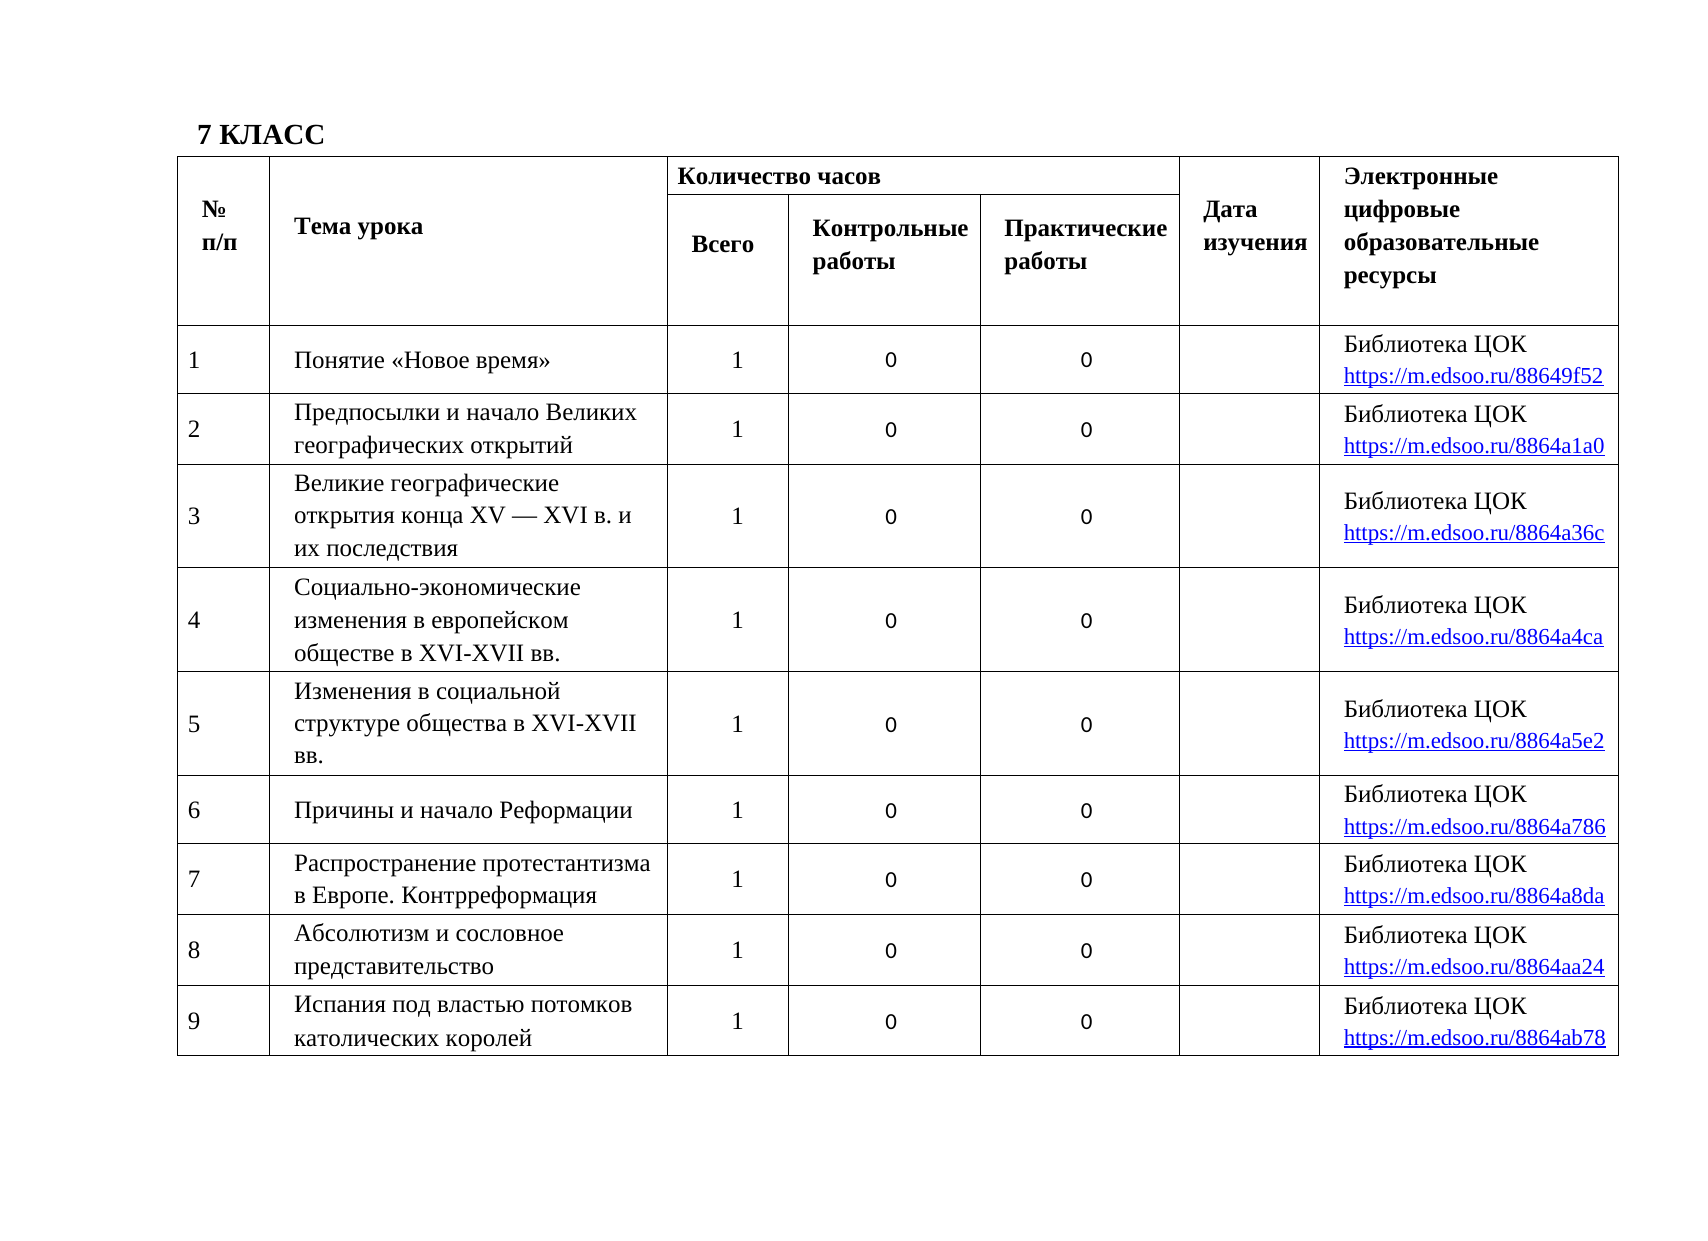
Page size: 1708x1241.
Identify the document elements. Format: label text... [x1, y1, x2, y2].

table_cell Предпосылки и начало Великих географических открытий [270, 394, 667, 463]
table_cell 0 [981, 465, 1179, 567]
table_cell 4 [178, 568, 269, 671]
table_header Электронные цифровые образовательные ресурсы [1320, 157, 1618, 324]
table_cell [1180, 326, 1319, 393]
table_cell 0 [981, 394, 1179, 463]
table_cell Великие географические открытия конца XV — XVI в. и их последствия [270, 465, 667, 567]
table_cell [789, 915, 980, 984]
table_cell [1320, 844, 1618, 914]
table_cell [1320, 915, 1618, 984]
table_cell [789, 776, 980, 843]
table_cell Библиотека ЦОК https://m.edsoo.ru/8864a1a0 [1320, 394, 1618, 463]
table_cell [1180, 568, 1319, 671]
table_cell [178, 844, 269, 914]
table_cell 0 [789, 326, 980, 393]
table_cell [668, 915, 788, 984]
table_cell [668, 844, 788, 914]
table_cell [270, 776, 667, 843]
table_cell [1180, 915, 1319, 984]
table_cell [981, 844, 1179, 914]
table_cell 3 [178, 465, 269, 567]
table_cell Всего [668, 195, 788, 324]
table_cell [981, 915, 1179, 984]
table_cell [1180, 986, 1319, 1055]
table_cell 1 [178, 326, 269, 393]
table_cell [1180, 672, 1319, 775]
table_cell 1 [668, 465, 788, 567]
table_cell [1180, 394, 1319, 463]
table_cell Контрольные работы [789, 195, 980, 324]
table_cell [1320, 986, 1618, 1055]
table_cell 1 [668, 326, 788, 393]
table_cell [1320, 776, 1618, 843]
table_cell [1180, 465, 1319, 567]
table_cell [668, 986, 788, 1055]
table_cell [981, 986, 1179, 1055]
table_header Количество часов [668, 157, 1179, 194]
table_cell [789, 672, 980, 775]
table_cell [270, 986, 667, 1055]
list КЛАСС [197, 117, 1630, 151]
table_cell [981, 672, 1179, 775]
table_cell 0 [789, 465, 980, 567]
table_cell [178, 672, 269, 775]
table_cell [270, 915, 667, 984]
table_header Тема урока [270, 157, 667, 324]
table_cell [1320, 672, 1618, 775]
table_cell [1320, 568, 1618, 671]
table_cell Библиотека ЦОК https://m.edsoo.ru/88649f52 [1320, 326, 1618, 393]
table_header № п/п [178, 157, 269, 324]
table_cell 2 [178, 394, 269, 463]
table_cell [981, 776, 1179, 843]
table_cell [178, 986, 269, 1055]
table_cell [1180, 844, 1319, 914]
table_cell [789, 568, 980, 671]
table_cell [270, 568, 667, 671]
table_cell 0 [981, 326, 1179, 393]
table_cell Практические работы [981, 195, 1179, 324]
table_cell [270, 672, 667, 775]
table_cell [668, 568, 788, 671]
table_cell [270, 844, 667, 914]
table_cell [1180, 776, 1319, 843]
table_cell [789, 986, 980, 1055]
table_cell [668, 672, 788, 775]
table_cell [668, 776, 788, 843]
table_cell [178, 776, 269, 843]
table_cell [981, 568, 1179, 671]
table_header Дата изучения [1180, 157, 1319, 324]
table_cell Понятие «Новое время» [270, 326, 667, 393]
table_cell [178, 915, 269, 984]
table_cell Библиотека ЦОК https://m.edsoo.ru/8864a36c [1320, 465, 1618, 567]
table_cell 0 [789, 394, 980, 463]
table_cell 1 [668, 394, 788, 463]
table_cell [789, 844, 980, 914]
